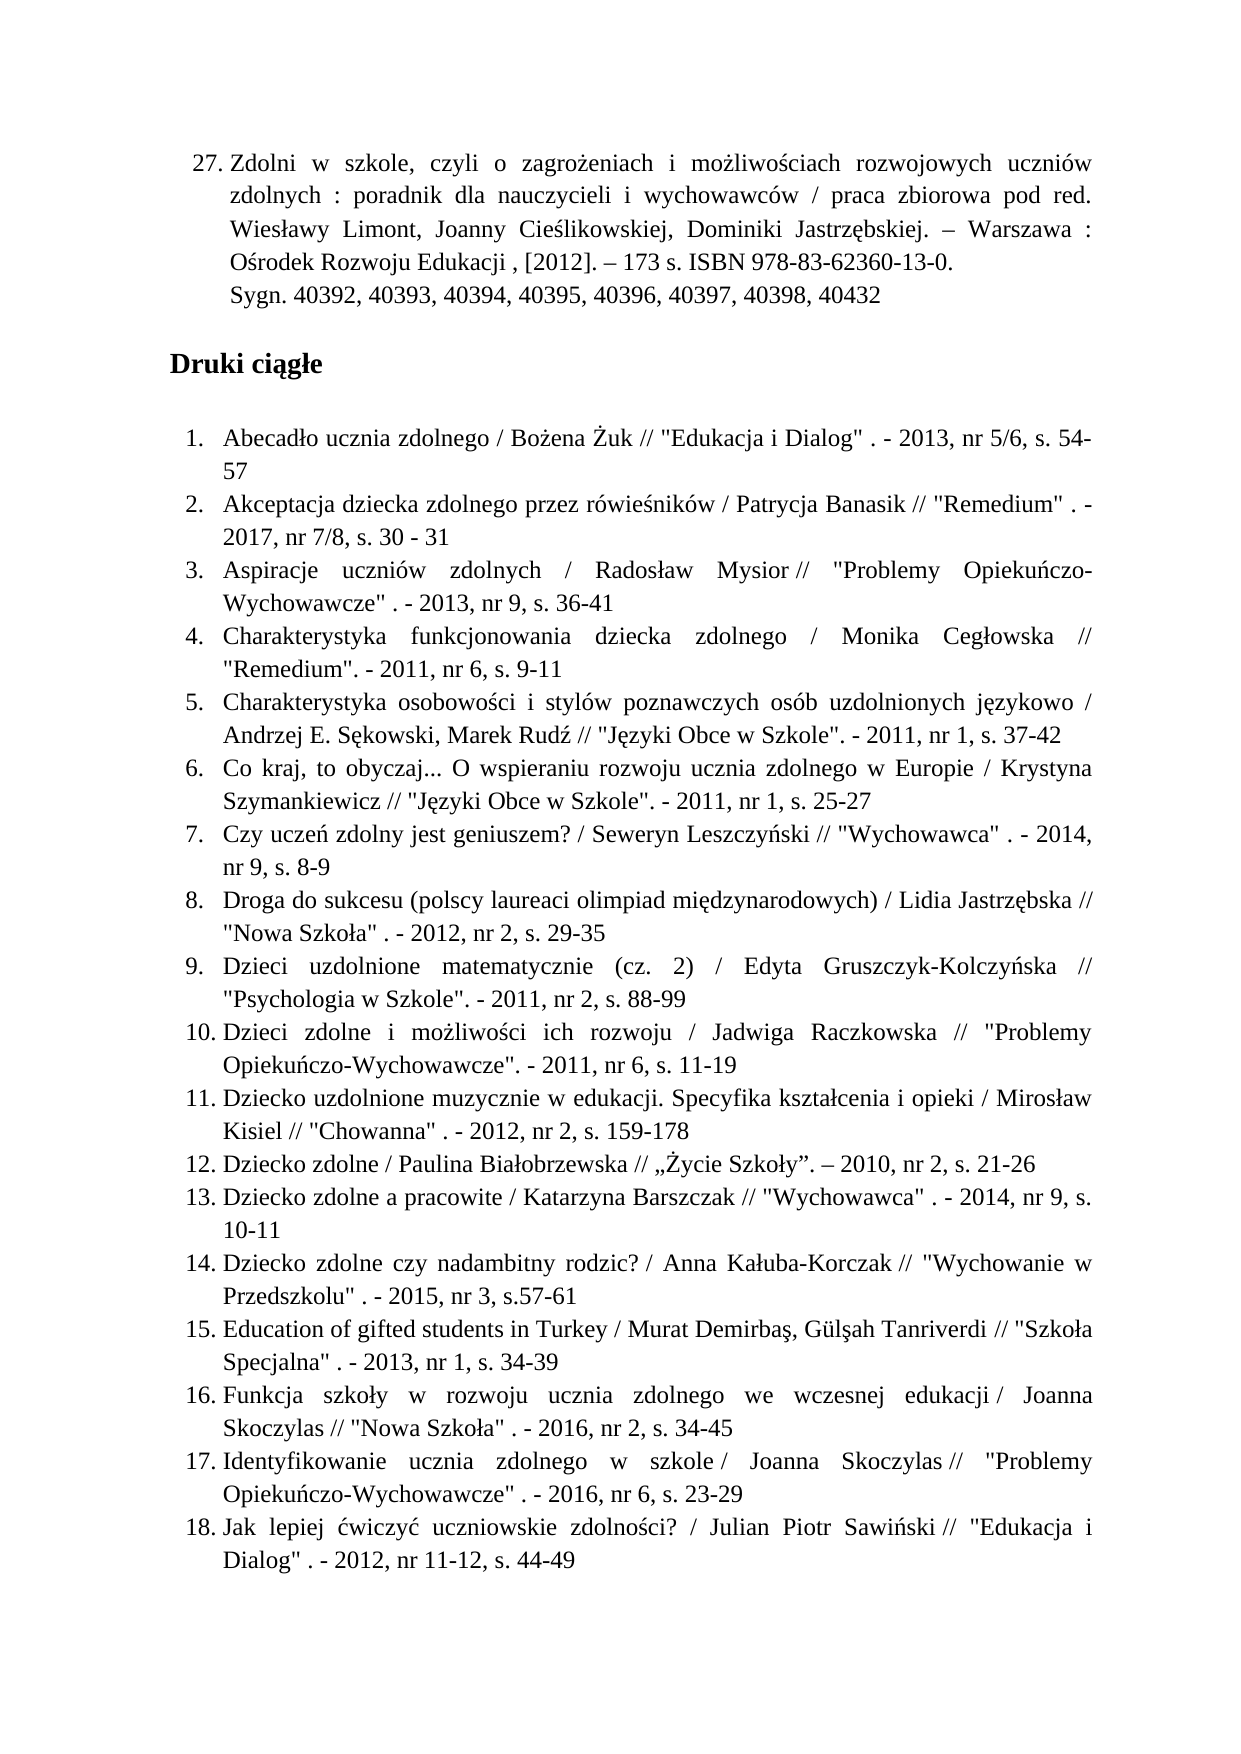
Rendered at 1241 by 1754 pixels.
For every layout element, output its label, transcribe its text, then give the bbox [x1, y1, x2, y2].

list Czy uczeń zdolny jest geniuszem? / Seweryn Leszczyński // "Wychowawca" . - 2014, nr 9, s. 8-9 [185, 819, 1093, 881]
list Abecadło ucznia zdolnego / Bożena Żuk // "Edukacja i Dialog" . - 2013, nr 5/6, s. 54-57 [185, 423, 1093, 484]
list Droga do sukcesu (polscy laureaci olimpiad międzynarodowych) / Lidia Jastrzębska // "Nowa Szkoła" . - 2012, nr 2, s. 29-35 [185, 885, 1093, 947]
list Dzieci zdolne i możliwości ich rozwoju / Jadwiga Raczkowska // "Problemy Opiekuńczo-Wychowawcze". - 2011, nr 6, s. 11-19 [185, 1017, 1093, 1079]
text Druki ciągłe [148, 346, 1093, 379]
text Sygn. 40392, 40393, 40394, 40395, 40396, 40397, 40398, 40432 [229, 280, 1093, 308]
list Charakterystyka osobowości i stylów poznawczych osób uzdolnionych językowo / Andrzej E. Sękowski, Marek Rudź // "Języki Obce w Szkole". - 2011, nr 1, s. 37-42 [185, 687, 1093, 749]
list Identyfikowanie ucznia zdolnego w szkole / Joanna Skoczylas // "Problemy Opiekuńczo-Wychowawcze" . - 2016, nr 6, s. 23-29 [185, 1446, 1093, 1508]
list Dziecko zdolne / Paulina Białobrzewska // „Życie Szkoły”. – 2010, nr 2, s. 21-26 [185, 1149, 1093, 1178]
list Dziecko uzdolnione muzycznie w edukacji. Specyfika kształcenia i opieki / Mirosław Kisiel // "Chowanna" . - 2012, nr 2, s. 159-178 [185, 1083, 1093, 1145]
list Jak lepiej ćwiczyć uczniowskie zdolności? / Julian Piotr Sawiński // "Edukacja i Dialog" . - 2012, nr 11-12, s. 44-49 [185, 1512, 1093, 1574]
list Dzieci uzdolnione matematycznie (cz. 2) / Edyta Gruszczyk-Kolczyńska // "Psychologia w Szkole". - 2011, nr 2, s. 88-99 [185, 951, 1093, 1013]
list Dziecko zdolne czy nadambitny rodzic? / Anna Kałuba-Korczak // "Wychowanie w Przedszkolu" . - 2015, nr 3, s.57-61 [185, 1248, 1093, 1310]
list Charakterystyka funkcjonowania dziecka zdolnego / Monika Cegłowska // "Remedium". - 2011, nr 6, s. 9-11 [185, 621, 1093, 683]
list Funkcja szkoły w rozwoju ucznia zdolnego we wczesnej edukacji / Joanna Skoczylas // "Nowa Szkoła" . - 2016, nr 2, s. 34-45 [185, 1380, 1093, 1442]
list Zdolni w szkole, czyli o zagrożeniach i możliwościach rozwojowych uczniów zdolnych : poradnik dla nauczycieli i wychowawców / praca zbiorowa pod red. Wiesławy Limont, Joanny Cieślikowskiej, Dominiki Jastrzębskiej. – Warszawa : Ośrodek Rozwoju Edukacji , [2012]. – 173 s. ISBN 978-83-62360-13-0. [192, 148, 1093, 275]
list Akceptacja dziecka zdolnego przez rówieśników / Patrycja Banasik // "Remedium" . - 2017, nr 7/8, s. 30 - 31 [185, 489, 1093, 551]
list Co kraj, to obyczaj... O wspieraniu rozwoju ucznia zdolnego w Europie / Krystyna Szymankiewicz // "Języki Obce w Szkole". - 2011, nr 1, s. 25-27 [185, 753, 1093, 815]
list Education of gifted students in Turkey / Murat Demirbaş, Gülşah Tanriverdi // "Szkoła Specjalna" . - 2013, nr 1, s. 34-39 [185, 1314, 1093, 1376]
list Dziecko zdolne a pracowite / Katarzyna Barszczak // "Wychowawca" . - 2014, nr 9, s. 10-11 [185, 1182, 1093, 1244]
list Aspiracje uczniów zdolnych / Radosław Mysior // "Problemy Opiekuńczo-Wychowawcze" . - 2013, nr 9, s. 36-41 [185, 555, 1093, 617]
